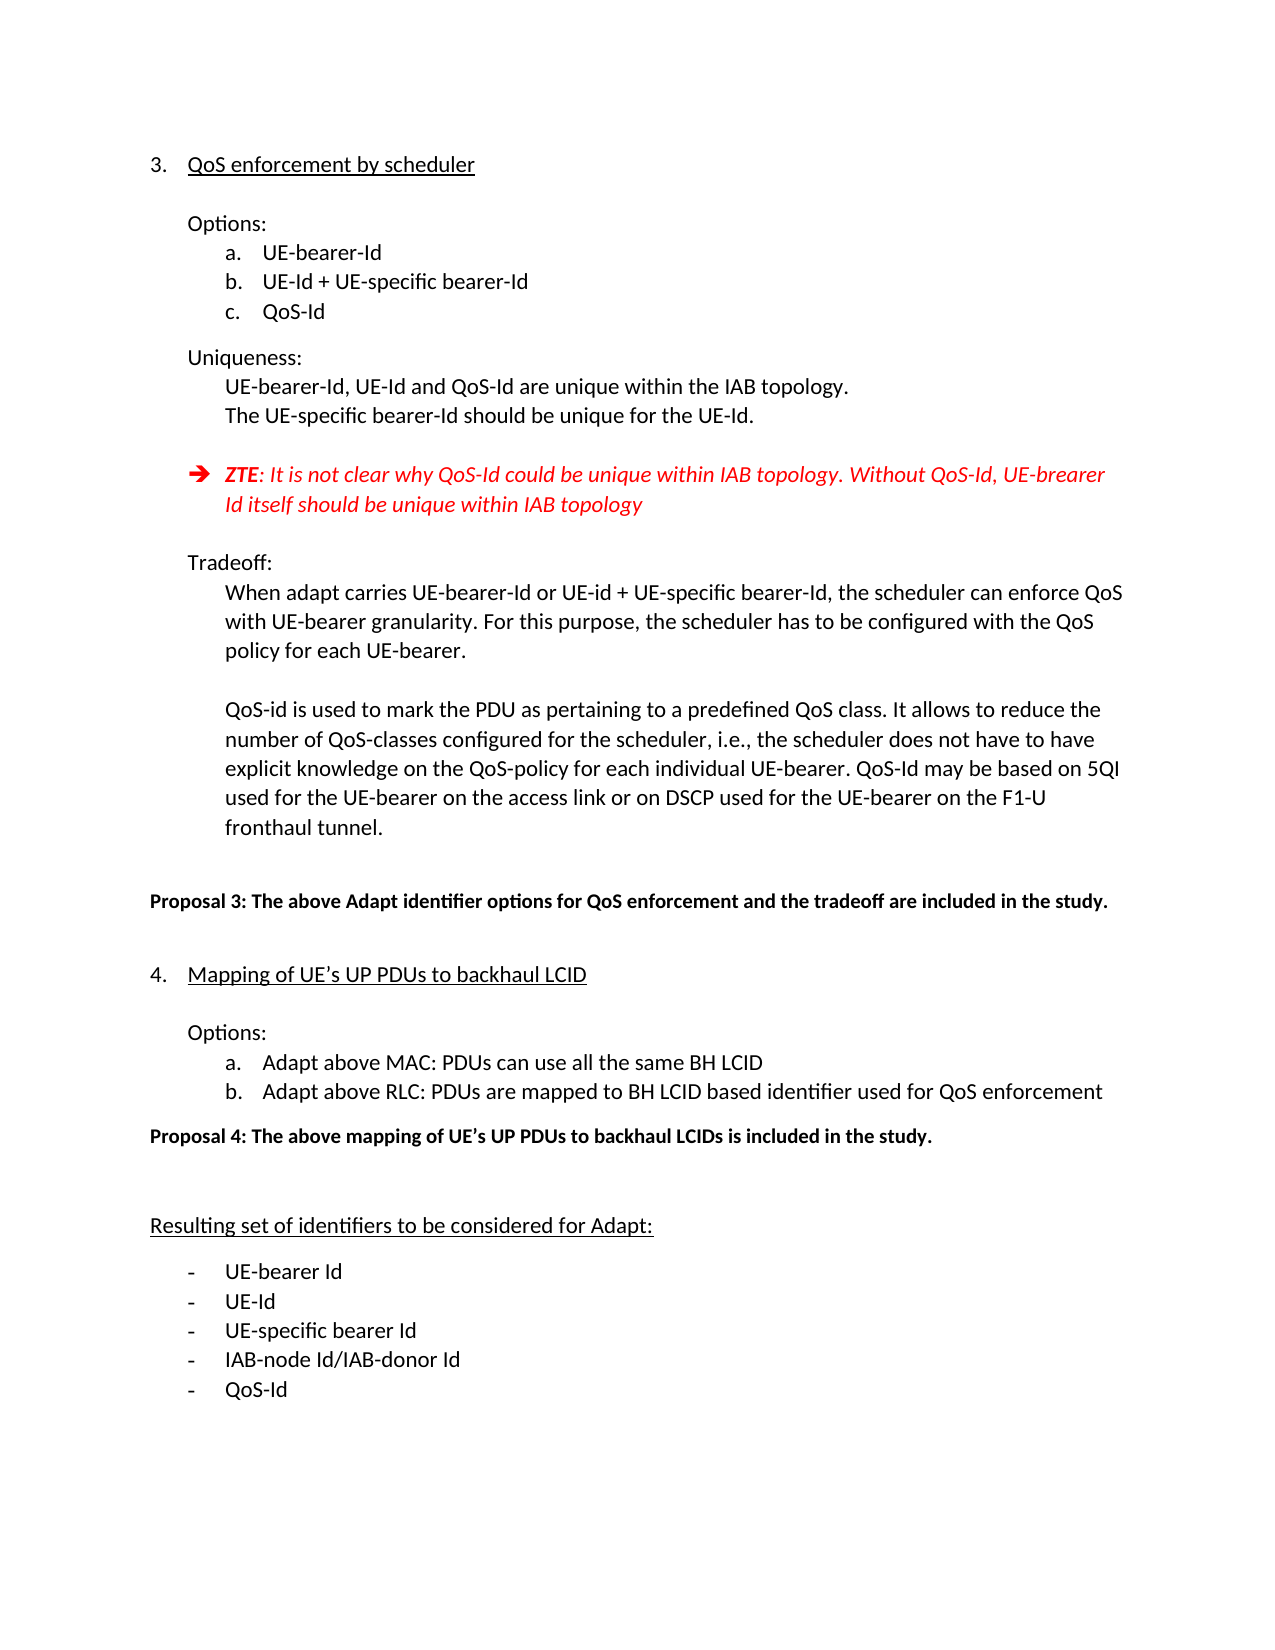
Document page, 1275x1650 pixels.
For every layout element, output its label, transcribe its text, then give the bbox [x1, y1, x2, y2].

list UE-Id [187, 1287, 1125, 1315]
list UE-Id + UE-specific bearer-Id [225, 267, 1125, 296]
list ZTE: It is not clear why QoS-Id could be unique within IAB topology. Without QoS-Id, UE-brearer Id itself should be unique within IAB topology [187, 460, 1125, 518]
list UE-bearer-Id [225, 238, 1125, 266]
list Adapt above MAC: PDUs can use all the same BH LCID [225, 1048, 1125, 1076]
list Adapt above RLC: PDUs are mapped to BH LCID based identifier used for QoS enforcement [225, 1077, 1125, 1105]
list Options: [187, 1018, 1125, 1047]
list Tradeoff: [187, 548, 1125, 577]
list UE-bearer Id [187, 1257, 1125, 1286]
list The UE-specific bearer-Id should be unique for the UE-Id. [225, 402, 1125, 430]
text Proposal 4: The above mapping of UE’s UP PDUs to backhaul LCIDs is included in the study. [150, 1123, 1125, 1149]
list UE-bearer-Id, UE-Id and QoS-Id are unique within the IAB topology. [187, 372, 1125, 400]
list Options: [187, 209, 1125, 237]
list UE-specific bearer Id [187, 1316, 1125, 1344]
list QoS-Id [187, 1375, 1125, 1403]
list Uniqueness: [187, 343, 1125, 371]
list When adapt carries UE-bearer-Id or UE-id + UE-specific bearer-Id, the scheduler can enforce QoS with UE-bearer granularity. For this purpose, the scheduler has to be configured with the QoS policy for each UE-bearer. [225, 578, 1125, 665]
list QoS enforcement by scheduler [150, 150, 1125, 178]
list QoS-id is used to mark the PDU as pertaining to a predefined QoS class. It allows to reduce the number of QoS-classes configured for the scheduler, i.e., the scheduler does not have to have explicit knowledge on the QoS-policy for each individual UE-bearer. QoS-Id may be based on 5QI used for the UE-bearer on the access link or on DSCP used for the UE-bearer on the F1-U fronthaul tunnel. [225, 695, 1125, 841]
list IAB-node Id/IAB-donor Id [187, 1346, 1125, 1374]
list QoS-Id [225, 297, 1125, 325]
text Proposal 3: The above Adapt identifier options for QoS enforcement and the tradeoff are included in the study. [150, 888, 1125, 914]
list Mapping of UE’s UP PDUs to backhaul LCID [150, 960, 1125, 988]
text Resulting set of identifiers to be considered for Adapt: [150, 1211, 1125, 1239]
